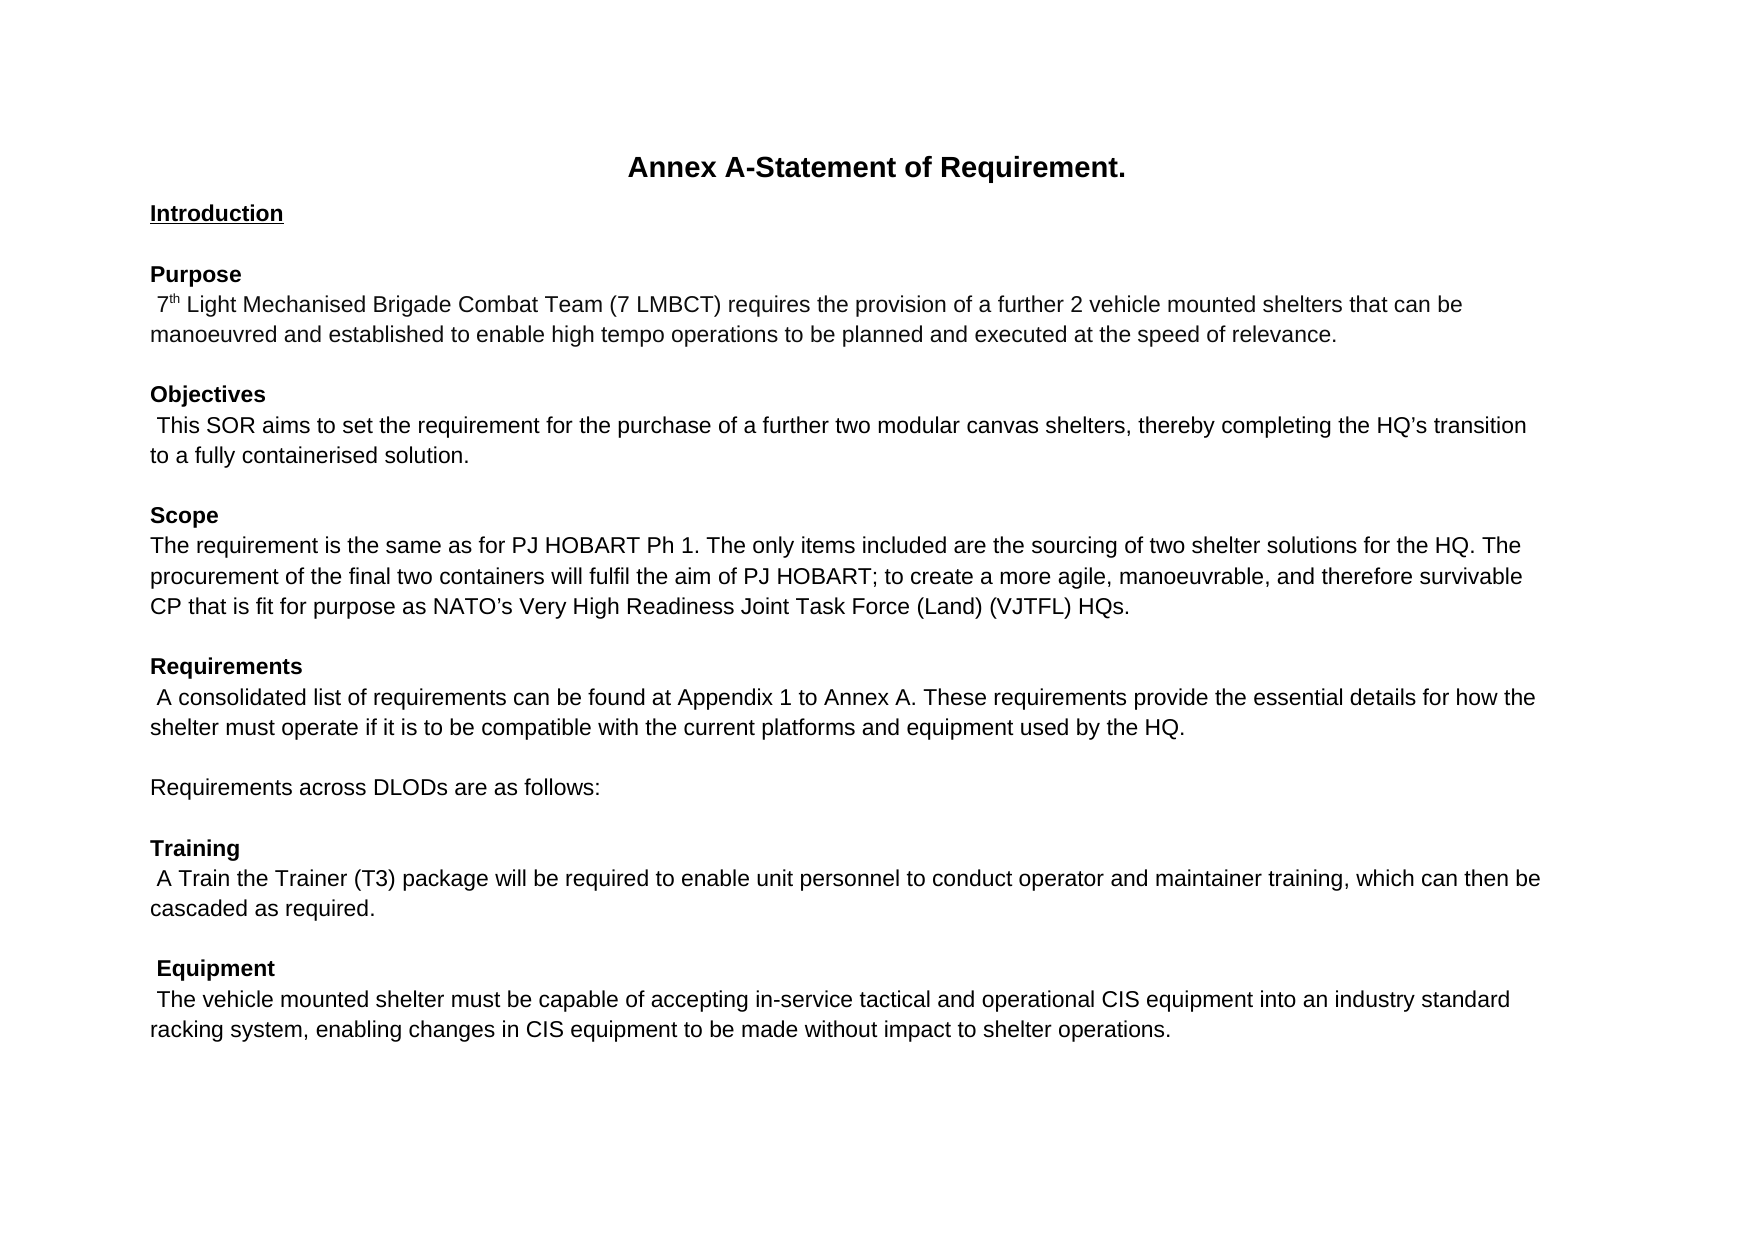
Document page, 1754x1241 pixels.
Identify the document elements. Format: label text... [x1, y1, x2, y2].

table_cell Training A Train the Trainer (T3) package will be required to enable unit personnel to conduct operator and maintainer training, which can then be cascaded as required. [150, 835, 1552, 955]
table_cell Objectives This SOR aims to set the requirement for the purchase of a further two modular canvas shelters, thereby completing the HQ’s transition to a fully containerised solution. Scope The requirement is the same as for PJ HOBART Ph 1. The only items included are the sourcing of two shelter solutions for the HQ. The procurement of the final two containers will fulfil the aim of PJ HOBART; to create a more agile, manoeuvrable, and therefore survivable CP that is fit for purpose as NATO’s Very High Readiness Joint Task Force (Land) (VJTFL) HQs. Requirements A consolidated list of requirements can be found at Appendix 1 to Annex A. These requirements provide the essential details for how the shelter must operate if it is to be compatible with the current platforms and equipment used by the HQ. Requirements across DLODs are as follows: [150, 381, 1552, 834]
text Annex A-Statement of Requirement. [150, 150, 1604, 183]
table_header Introduction Purpose 7th Light Mechanised Brigade Combat Team (7 LMBCT) requires the provision of a further 2 vehicle mounted shelters that can be manoeuvred and established to enable high tempo operations to be planned and executed at the speed of relevance. [150, 200, 1552, 381]
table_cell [150, 955, 1552, 1076]
